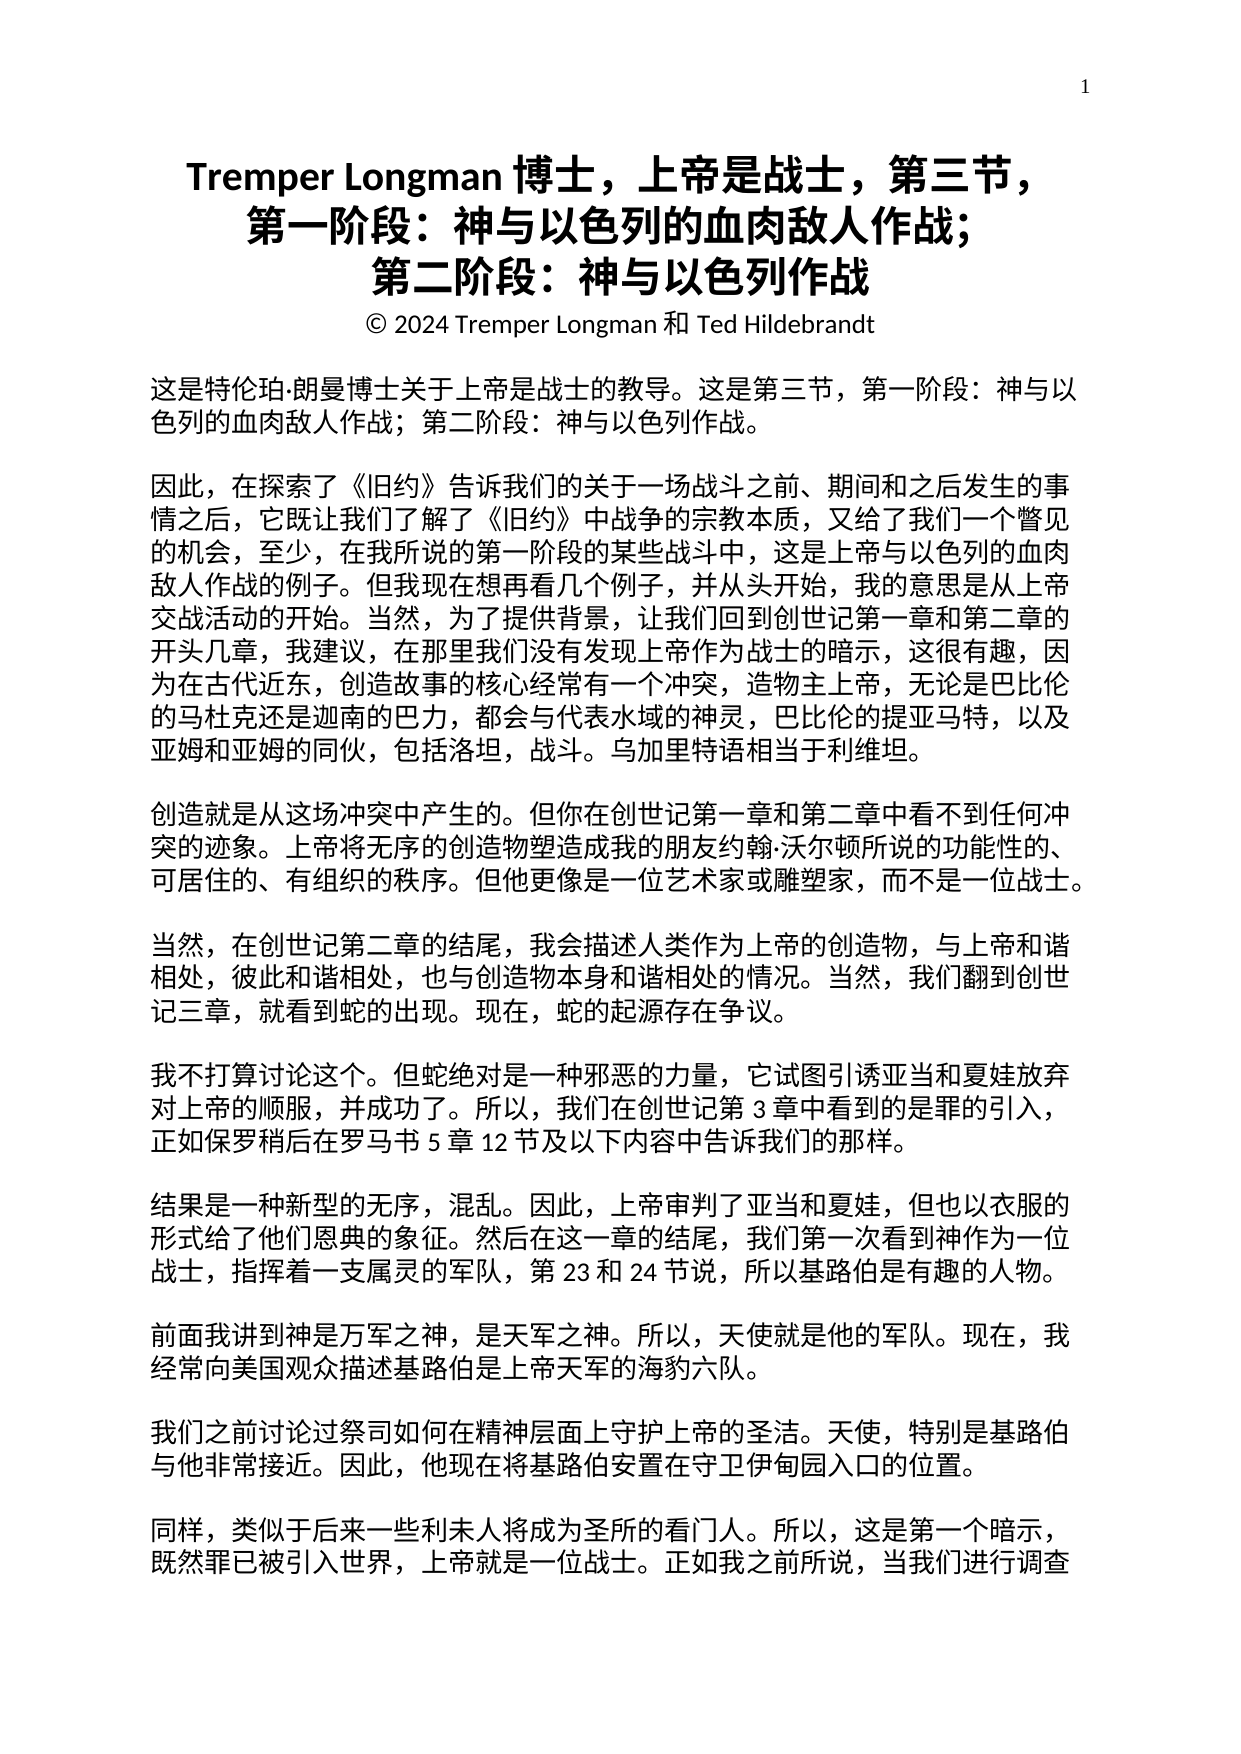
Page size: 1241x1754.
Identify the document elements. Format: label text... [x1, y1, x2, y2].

text © 2024 Tremper Longman 和 Ted Hildebrandt [150, 302, 1090, 342]
text 我们之前讨论过祭司如何在精神层面上守护上帝的圣洁。天使，特别是基路伯与他非常接近。因此，他现在将基路伯安置在守卫伊甸园入口的位置。 [150, 1416, 1090, 1482]
text 当然，在创世记第二章的结尾，我会描述人类作为上帝的创造物，与上帝和谐相处，彼此和谐相处，也与创造物本身和谐相处的情况。当然，我们翻到创世记三章，就看到蛇的出现。现在，蛇的起源存在争议。 [150, 929, 1090, 1028]
text 前面我讲到神是万军之神，是天军之神。所以，天使就是他的军队。现在，我经常向美国观众描述基路伯是上帝天军的海豹六队。 [150, 1319, 1090, 1385]
text 我不打算讨论这个。但蛇绝对是一种邪恶的力量，它试图引诱亚当和夏娃放弃对上帝的顺服，并成功了。所以，我们在创世记第 3 章中看到的是罪的引入，正如保罗稍后在罗马书 5 章 12 节及以下内容中告诉我们的那样。 [150, 1059, 1090, 1158]
text 结果是一种新型的无序，混乱。因此，上帝审判了亚当和夏娃，但也以衣服的形式给了他们恩典的象征。然后在这一章的结尾，我们第一次看到神作为一位战士，指挥着一支属灵的军队，第 23 和 24 节说，所以基路伯是有趣的人物。 [150, 1189, 1090, 1288]
text 这是特伦珀·朗曼博士关于上帝是战士的教导。这是第三节，第一阶段：神与以色列的血肉敌人作战；第二阶段：神与以色列作战。 [150, 373, 1090, 439]
text 因此，在探索了《旧约》告诉我们的关于一场战斗之前、期间和之后发生的事情之后，它既让我们了解了《旧约》中战争的宗教本质，又给了我们一个瞥见的机会，至少，在我所说的第一阶段的某些战斗中，这是上帝与以色列的血肉敌人作战的例子。但我现在想再看几个例子，并从头开始，我的意思是从上帝交战活动的开始。当然，为了提供背景，让我们回到创世记第一章和第二章的开头几章，我建议，在那里我们没有发现上帝作为战士的暗示，这很有趣，因为在古代近东，创造故事的核心经常有一个冲突，造物主上帝，无论是巴比伦的马杜克还是迦南的巴力，都会与代表水域的神灵，巴比伦的提亚马特，以及亚姆和亚姆的同伙，包括洛坦，战斗。乌加里特语相当于利维坦。 [150, 470, 1090, 767]
text 创造就是从这场冲突中产生的。但你在创世记第一章和第二章中看不到任何冲突的迹象。上帝将无序的创造物塑造成我的朋友约翰·沃尔顿所说的功能性的、可居住的、有组织的秩序。但他更像是一位艺术家或雕塑家，而不是一位战士。 [150, 798, 1090, 897]
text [150, 1514, 1090, 1580]
text 第一阶段：神与以色列的血肉敌人作战； 第二阶段：神与以色列作战 [150, 201, 1090, 302]
text Tremper Longman 博士，上帝是战士，第三节， [150, 150, 1090, 201]
